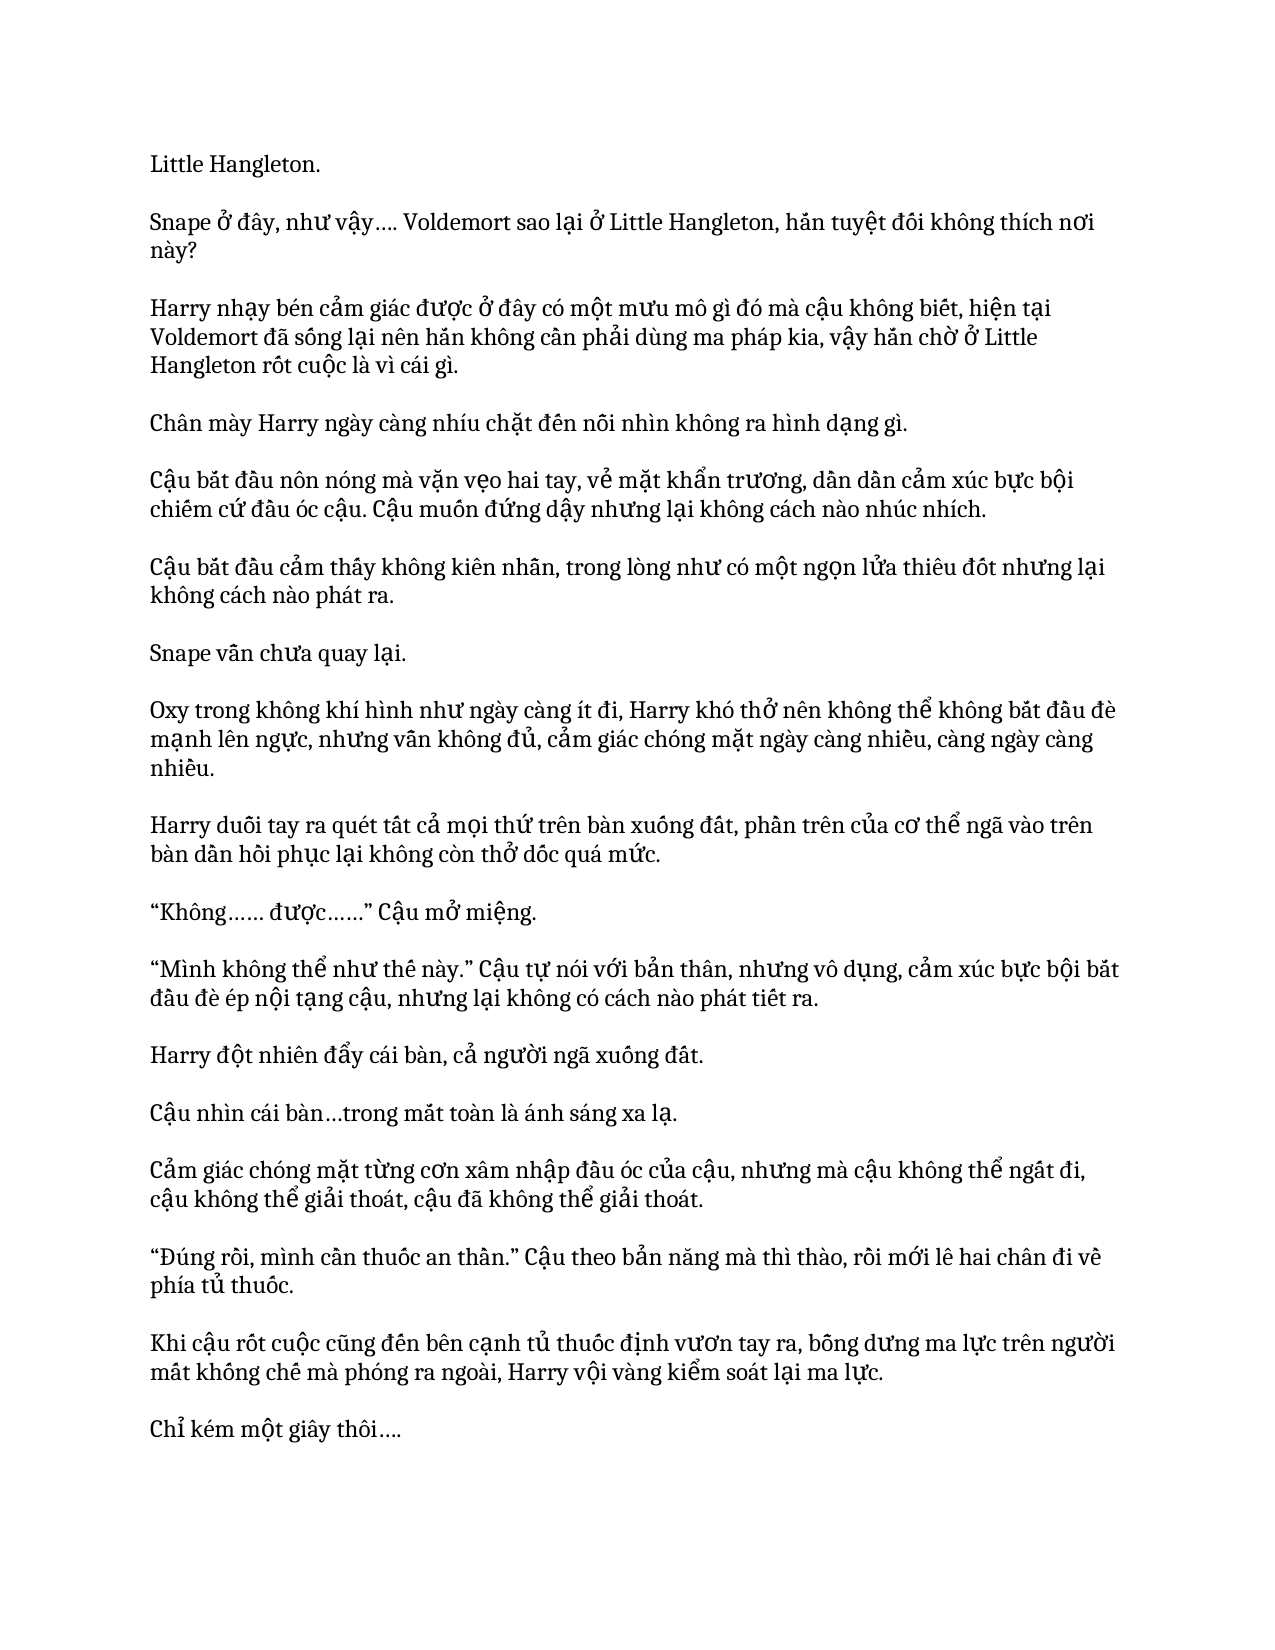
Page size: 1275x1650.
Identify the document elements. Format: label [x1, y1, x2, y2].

text [150, 150, 1125, 1472]
